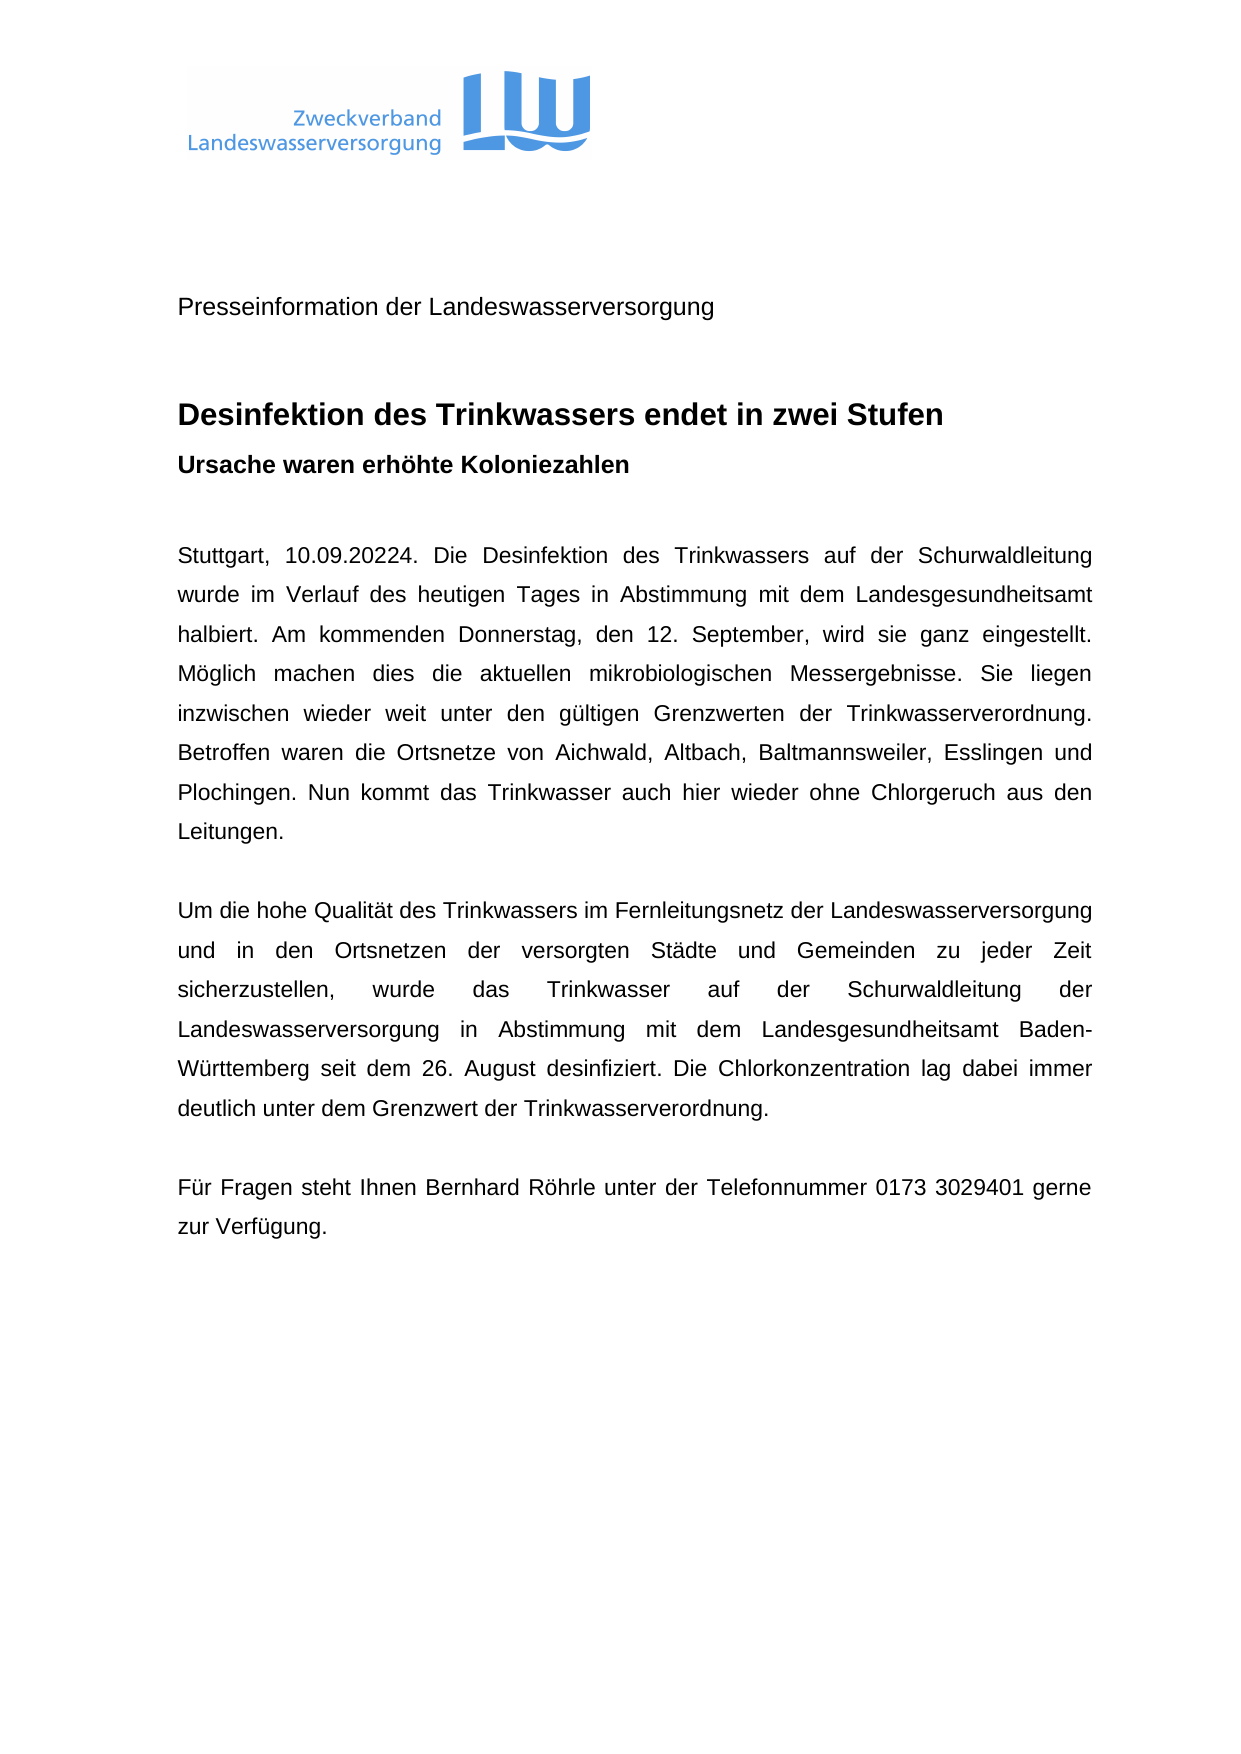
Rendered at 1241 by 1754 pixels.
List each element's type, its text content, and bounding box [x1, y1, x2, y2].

text Für Fragen steht Ihnen Bernhard Röhrle unter der Telefonnummer 0173 3029401 gerne zur Verfügung. [177, 1173, 1093, 1239]
picture [187, 66, 592, 160]
text Stuttgart, 10.09.20224. Die Desinfektion des Trinkwassers auf der Schurwaldleitung wurde im Verlauf des heutigen Tages in Abstimmung mit dem Landesgesundheitsamt halbiert. Am kommenden Donnerstag, den 12. September, wird sie ganz eingestellt. Möglich machen dies die aktuellen mikrobiologischen Messergebnisse. Sie liegen inzwischen wieder weit unter den gültigen Grenzwerten der Trinkwasserverordnung. Betroffen waren die Ortsnetze von Aichwald, Altbach, Baltmannsweiler, Esslingen und Plochingen. Nun kommt das Trinkwasser auch hier wieder ohne Chlorgeruch aus den Leitungen. [177, 542, 1093, 844]
text Ursache waren erhöhte Koloniezahlen [177, 450, 1093, 478]
subtitle Presseinformation der Landeswasserversorgung [177, 292, 1093, 321]
subtitle Desinfektion des Trinkwassers endet in zwei Stufen [177, 396, 1093, 432]
text Um die hohe Qualität des Trinkwassers im Fernleitungsnetz der Landeswasserversorgung und in den Ortsnetzen der versorgten Städte und Gemeinden zu jeder Zeit sicherzustellen, wurde das Trinkwasser auf der Schurwaldleitung der Landeswasserversorgung in Abstimmung mit dem Landesgesundheitsamt Baden-Württemberg seit dem 26. August desinfiziert. Die Chlorkonzentration lag dabei immer deutlich unter dem Grenzwert der Trinkwasserverordnung. [177, 897, 1093, 1121]
